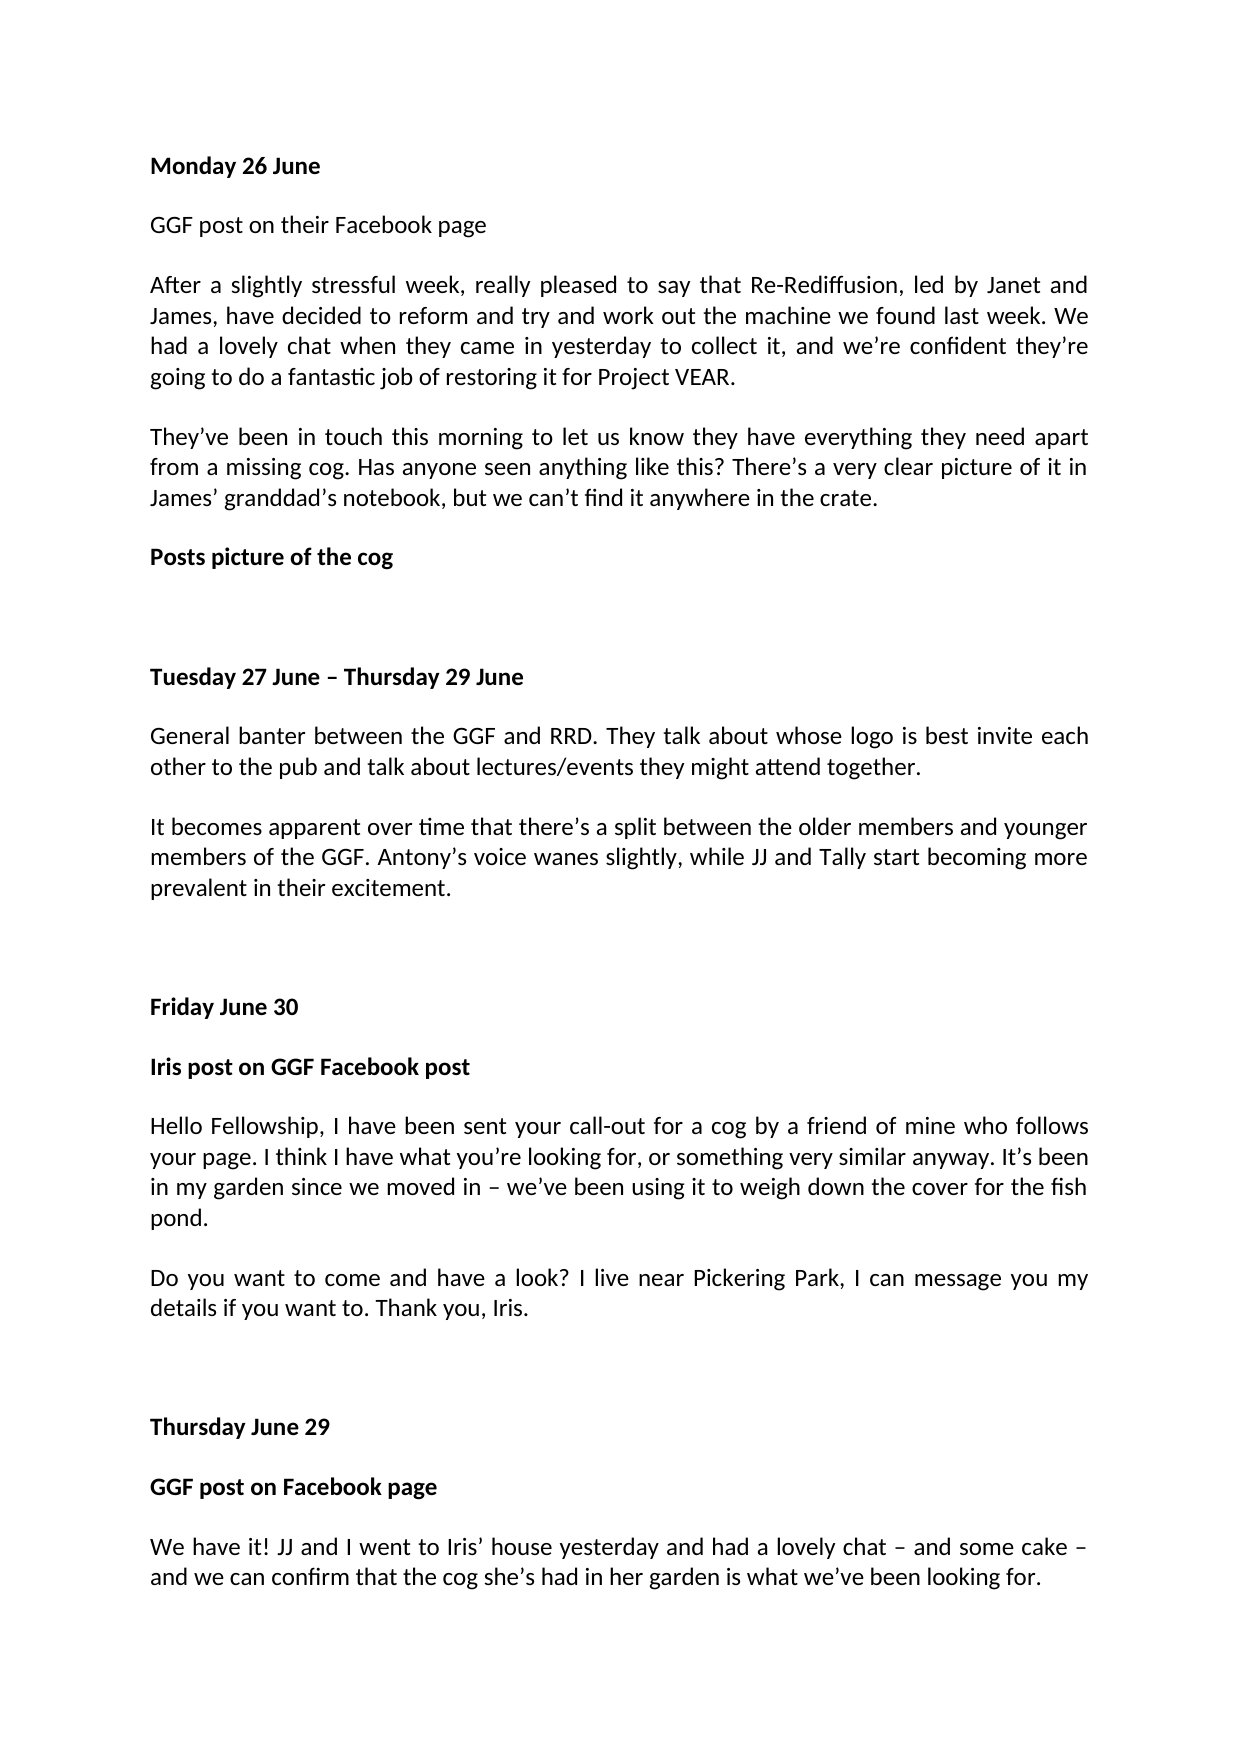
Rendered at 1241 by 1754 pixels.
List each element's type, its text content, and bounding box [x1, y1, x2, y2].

text Friday June 30 [150, 991, 1090, 1022]
text Thursday June 29 [150, 1412, 1090, 1442]
text They’ve been in touch this morning to let us know they have everything they need apart from a missing cog. Has anyone seen anything like this? There’s a very clear picture of it in James’ granddad’s notebook, but we can’t find it anywhere in the crate. [150, 421, 1090, 512]
text Posts picture of the cog [150, 541, 1090, 572]
text Iris post on GGF Facebook post [150, 1051, 1090, 1081]
text Tuesday 27 June – Thursday 29 June [150, 661, 1090, 691]
text Monday 26 June [150, 150, 1090, 181]
text Do you want to come and have a look? I live near Pickering Park, I can message you my details if you want to. Thank you, Iris. [150, 1262, 1090, 1323]
text GGF post on Facebook page [150, 1471, 1090, 1502]
text After a slightly stressful week, really pleased to say that Re-Rediffusion, led by Janet and James, have decided to reform and try and work out the machine we found last week. We had a lovely chat when they came in yesterday to collect it, and we’re confident they’re going to do a fantastic job of restoring it for Project VEAR. [150, 269, 1090, 391]
text We have it! JJ and I went to Iris’ house yesterday and had a lovely chat – and some cake – and we can confirm that the cog she’s had in her garden is what we’ve been looking for. [150, 1531, 1090, 1592]
text It becomes apparent over time that there’s a split between the older members and younger members of the GGF. Antony’s voice wanes slightly, while JJ and Tally start becoming more prevalent in their excitement. [150, 811, 1090, 902]
text Hello Fellowship, I have been sent your call-out for a cog by a friend of mine who follows your page. I think I have what you’re looking for, or something very similar anyway. It’s been in my garden since we moved in – we’ve been using it to weigh down the cover for the fish pond. [150, 1110, 1090, 1232]
text GGF post on their Facebook page [150, 210, 1090, 240]
text General banter between the GGF and RRD. They talk about whose logo is best invite each other to the pub and talk about lectures/events they might attend together. [150, 720, 1090, 781]
